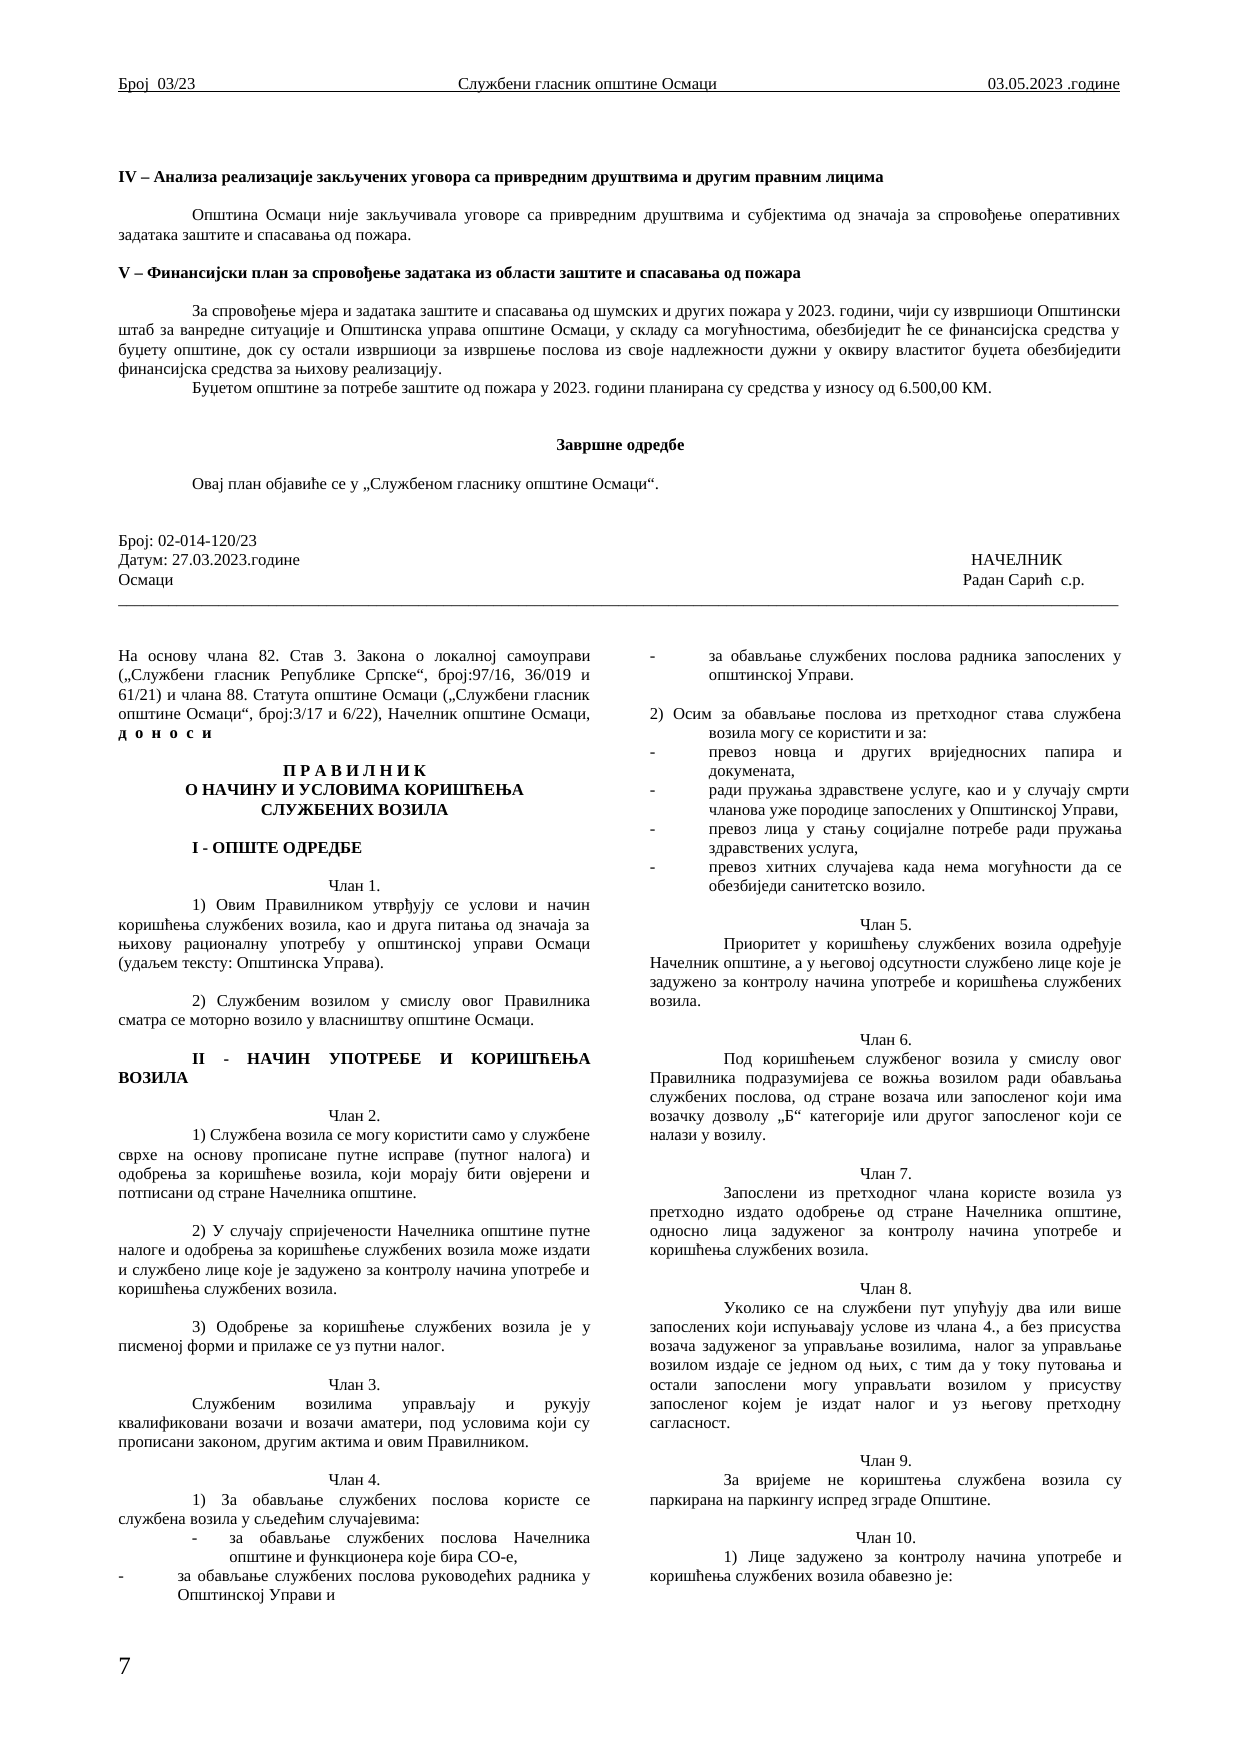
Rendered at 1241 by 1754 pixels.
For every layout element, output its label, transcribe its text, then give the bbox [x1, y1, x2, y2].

text Завршне одредбе [118, 435, 1122, 454]
text Број: 02-014-120/23 [118, 531, 1122, 550]
text 2) У случају спријечености Начелника општине путне налоге и одобрења за коришћење службених возила може издати и службено лице које је задужено за контролу начина употребе и коришћења службених возила. [118, 1221, 591, 1298]
text Члан 1. [118, 876, 591, 895]
text П Р А В И Л Н И К [118, 761, 591, 780]
list за обављање службених послова радника запослених у општинској Управи. [649, 646, 1122, 684]
text IV – Анализа реализације закључених уговора са привредним друштвима и другим правним лицима [118, 167, 1122, 186]
text Члан 6. [649, 1029, 1122, 1048]
text I - ОПШТЕ ОДРЕДБЕ [118, 838, 591, 857]
text На основу члана 82. Став 3. Закона о локалној самоуправи („Службени гласник Републике Српске“, број:97/16, 36/019 и 61/21) и члана 88. Статута општине Осмаци („Службени гласник општине Осмаци“, број:3/17 и 6/22), Начелник општине Осмаци, д о н о с и [118, 646, 591, 742]
text 1) Лице задужено за контролу начина употребе и коришћења службених возила обавезно је: [649, 1547, 1122, 1585]
list за обављање службених послова руководећих радника у Општинској Управи и [118, 1566, 591, 1604]
text 2) Службеним возилом у смислу овог Правилника сматра се моторно возило у власништву општине Осмаци. [118, 991, 591, 1029]
text Члан 9. [649, 1451, 1122, 1470]
text Овај план објавиће се у „Службеном гласнику општине Осмаци“. [118, 473, 1122, 493]
list за обављање службених послова Начелника општине и функционера које бира СО-е, [192, 1528, 591, 1566]
text Члан 10. [649, 1528, 1122, 1547]
text II - НАЧИН УПОТРЕБЕ И КОРИШЋЕЊА ВОЗИЛА [118, 1048, 591, 1087]
text ________________________________________________________________________________________________________________________ [118, 588, 1122, 608]
text Запослени из претходног члана користе возила уз претходно издато одобрење од стране Начелника општине, односно лица задуженог за контролу начина употребе и коришћења службених возила. [649, 1183, 1122, 1259]
text 2) Осим за обављање послова из претходног става службена возила могу се користити и за: [649, 703, 1122, 742]
text О НАЧИНУ И УСЛОВИМА КОРИШЋЕЊА [118, 780, 591, 799]
text 1) Овим Правилником утврђују се услови и начин коришћења службених возила, као и друга питања од значаја за њихову рационалну употребу у општинској управи Осмаци (удаљем тексту: Општинска Управа). [118, 895, 591, 972]
text Уколико се на службени пут упућују два или више запослених који испуњавају услове из члана 4., а без присуства возача задуженог за управљање возилима, налог за управљање возилом издаје се једном од њих, с тим да у току путовања и остали запослени могу управљати возилом у присуству запосленог којем је издат налог и уз његову претходну сагласност. [649, 1298, 1122, 1432]
text 3) Одобрење за коришћење службених возила је у писменој форми и прилаже се уз путни налог. [118, 1317, 591, 1355]
text Приоритет у коришћењу службених возила одређује Начелник општине, а у његовој одсутности службено лице које је задужено за контролу начина употребе и коришћења службених возила. [649, 933, 1122, 1010]
text За спровођење мјера и задатака заштите и спасавања од шумских и других пожара у 2023. години, чији су извршиоци Општински штаб за ванредне ситуације и Општинска управа општине Осмаци, у складу са могућностима, обезбиједит ће се финансијска средства у буџету општине, док су остали извршиоци за извршење послова из своје надлежности дужни у оквиру властитог буџета обезбиједити финансијска средства за њихову реализацију. [118, 301, 1122, 378]
list превоз лица у стању социјалне потребе ради пружања здравствених услуга, [649, 818, 1122, 857]
text Члан 3. [118, 1374, 591, 1393]
text Члан 7. [649, 1163, 1122, 1183]
text 1) За обављање службених послова користе се службена возила у сљедећим случајевима: [118, 1489, 591, 1528]
text За вријеме не кориштења службена возила су паркирана на паркингу испред зграде Општине. [649, 1470, 1122, 1508]
text СЛУЖБЕНИХ ВОЗИЛА [118, 799, 591, 818]
text 1) Службена возила се могу користити само у службене сврхе на основу прописане путне исправе (путног налога) и одобрења за коришћење возила, који морају бити овјерени и потписани од стране Начелника општине. [118, 1125, 591, 1202]
text Члан 5. [649, 914, 1122, 933]
text Датум: 27.03.2023.године НАЧЕЛНИК [118, 550, 1122, 569]
text Члан 8. [649, 1278, 1122, 1298]
text Члан 4. [118, 1470, 591, 1489]
list превоз хитних случајева када нема могућности да се обезбиједи санитетско возило. [649, 857, 1122, 895]
text Буџетом општине за потребе заштите од пожара у 2023. години планирана су средства у износу од 6.500,00 КМ. [118, 378, 1122, 397]
text Општина Осмаци није закључивала уговоре са привредним друштвима и субјектима од значаја за спровођење оперативних задатака заштите и спасавања од пожара. [118, 205, 1122, 243]
text Под коришћењем службеног возила у смислу овог Правилника подразумијева се вожња возилом ради обављања службених послова, од стране возача или запосленог који има возачку дозволу „Б“ категорије или другог запосленог који се налази у возилу. [649, 1048, 1122, 1144]
text Члан 2. [118, 1106, 591, 1125]
text Службеним возилима управљају и рукују квалификовани возачи и возачи аматери, под условима који су прописани законом, другим актима и овим Правилником. [118, 1393, 591, 1451]
list ради пружања здравствене услуге, као и у случају смрти чланова уже породице запослених у Општинској Управи, [649, 780, 1129, 818]
text Осмаци Радан Сарић с.р. [118, 569, 1122, 588]
list превоз новца и других вриједносних папира и докумената, [649, 742, 1122, 780]
text V – Финансијски план за спровођење задатака из области заштите и спасавања од пожара [118, 263, 1122, 282]
